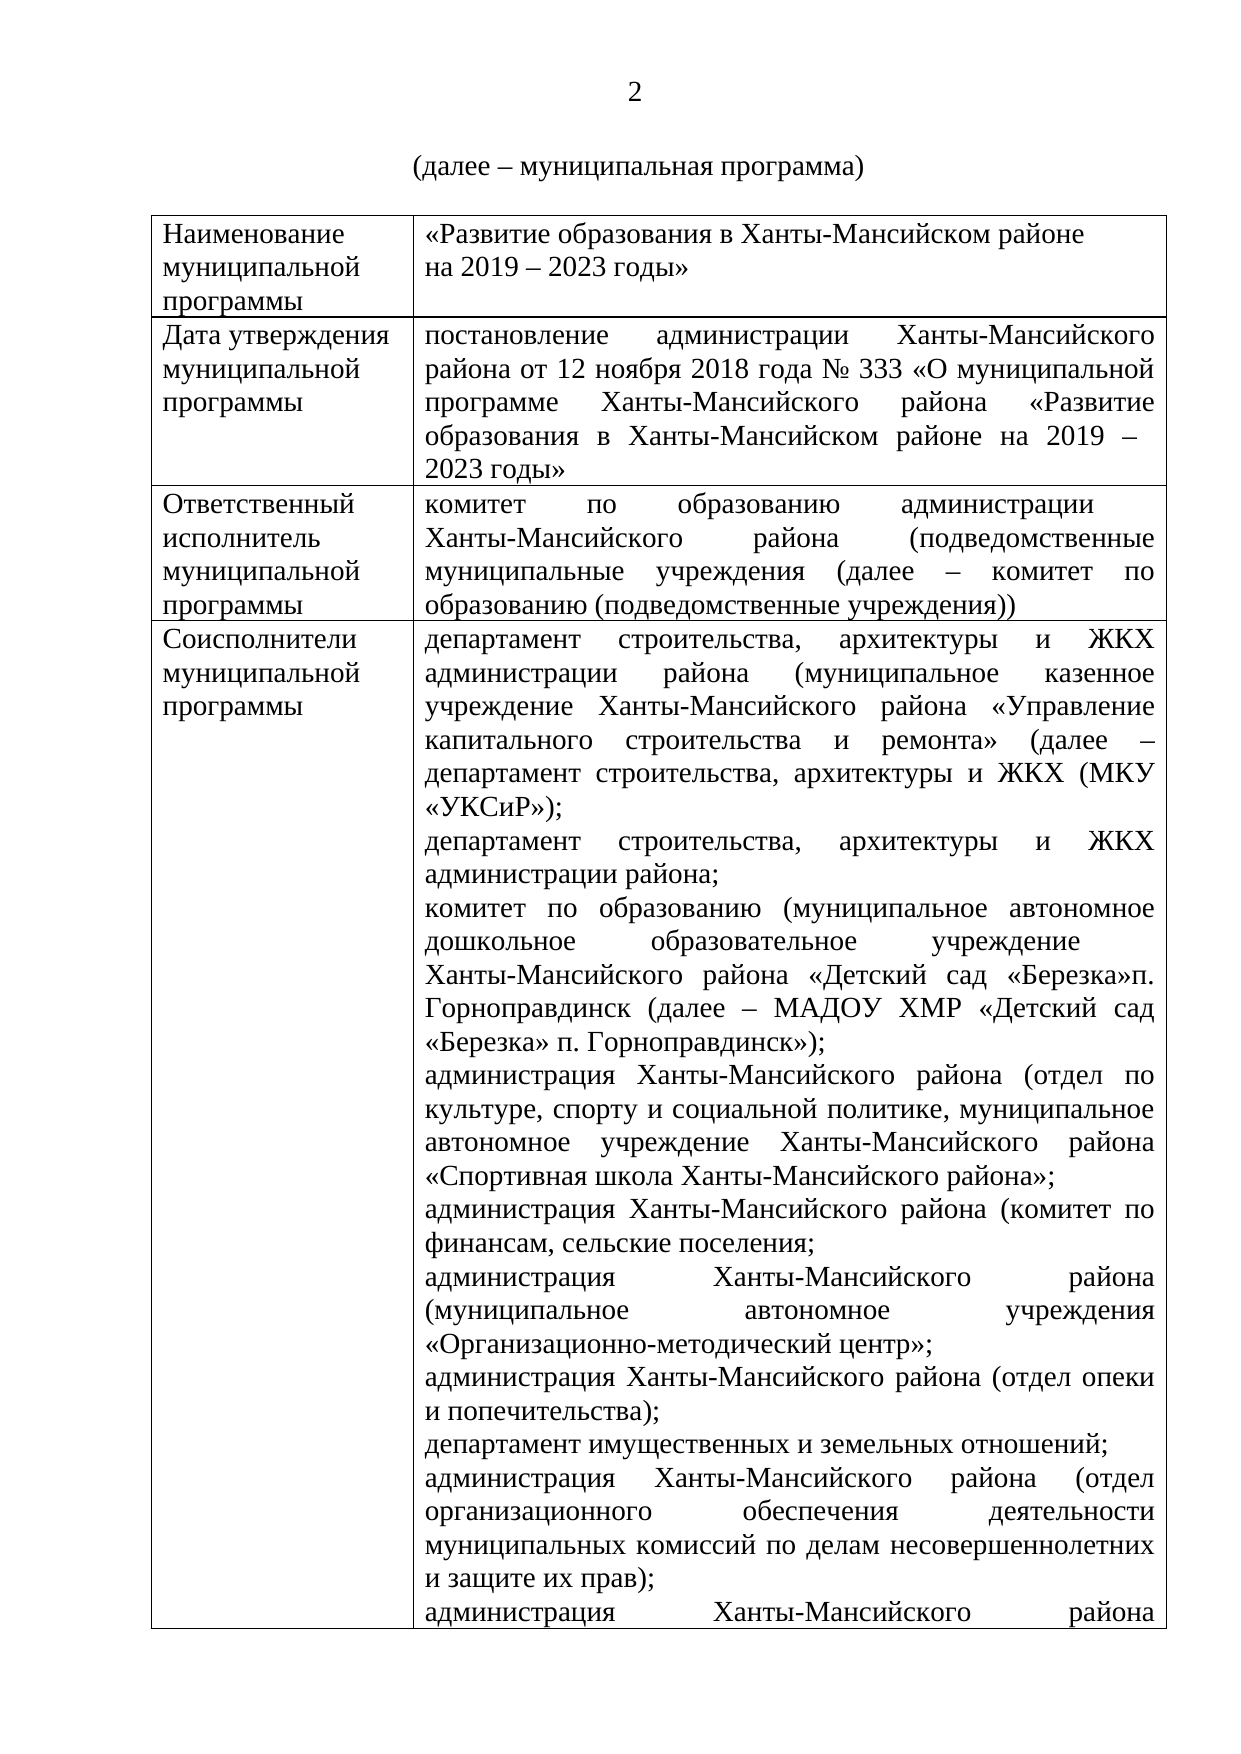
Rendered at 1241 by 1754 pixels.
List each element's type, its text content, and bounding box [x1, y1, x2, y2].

table_cell комитет по образованию администрации Ханты-Мансийского района (подведомственные муниципальные учреждения (далее – комитет по образованию (подведомственные учреждения)) [414, 486, 1166, 620]
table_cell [414, 621, 1166, 1628]
text (далее – муниципальная программа) [162, 148, 1107, 181]
table_cell Дата утверждения муниципальной программы [152, 318, 413, 485]
table_cell постановление администрации Ханты-Мансийского района от 12 ноября 2018 года № 333 «О муниципальной программе Ханты-Мансийского района «Развитие образования в Ханты-Мансийском районе на 2019 – 2023 годы» [414, 318, 1166, 485]
table_header Наименование муниципальной программы [152, 216, 413, 316]
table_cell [152, 621, 413, 1628]
table_header «Развитие образования в Ханты-Мансийском районе на 2019 – 2023 годы» [414, 216, 1166, 316]
table_cell Ответственный исполнитель муниципальной программы [152, 486, 413, 620]
